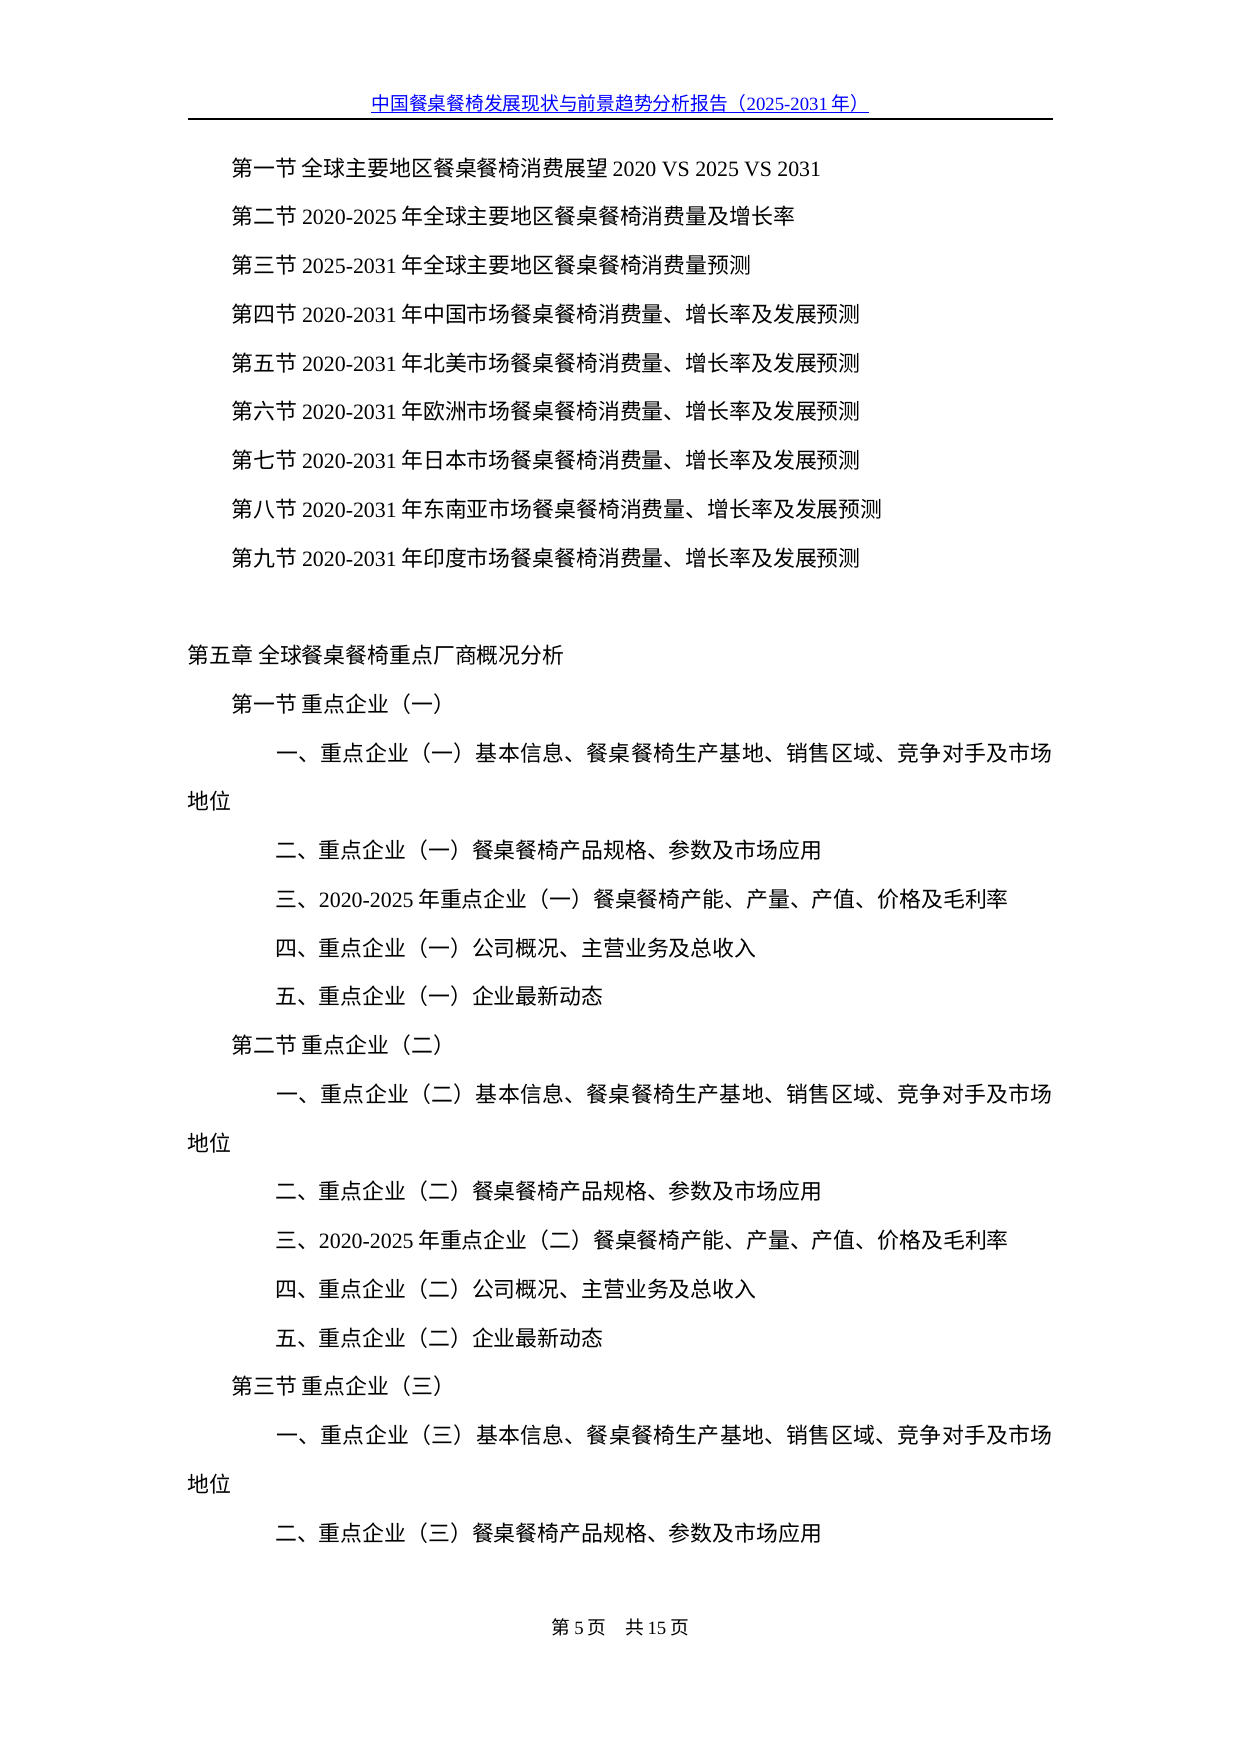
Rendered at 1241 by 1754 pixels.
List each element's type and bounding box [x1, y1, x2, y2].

text [187, 150, 1053, 1548]
